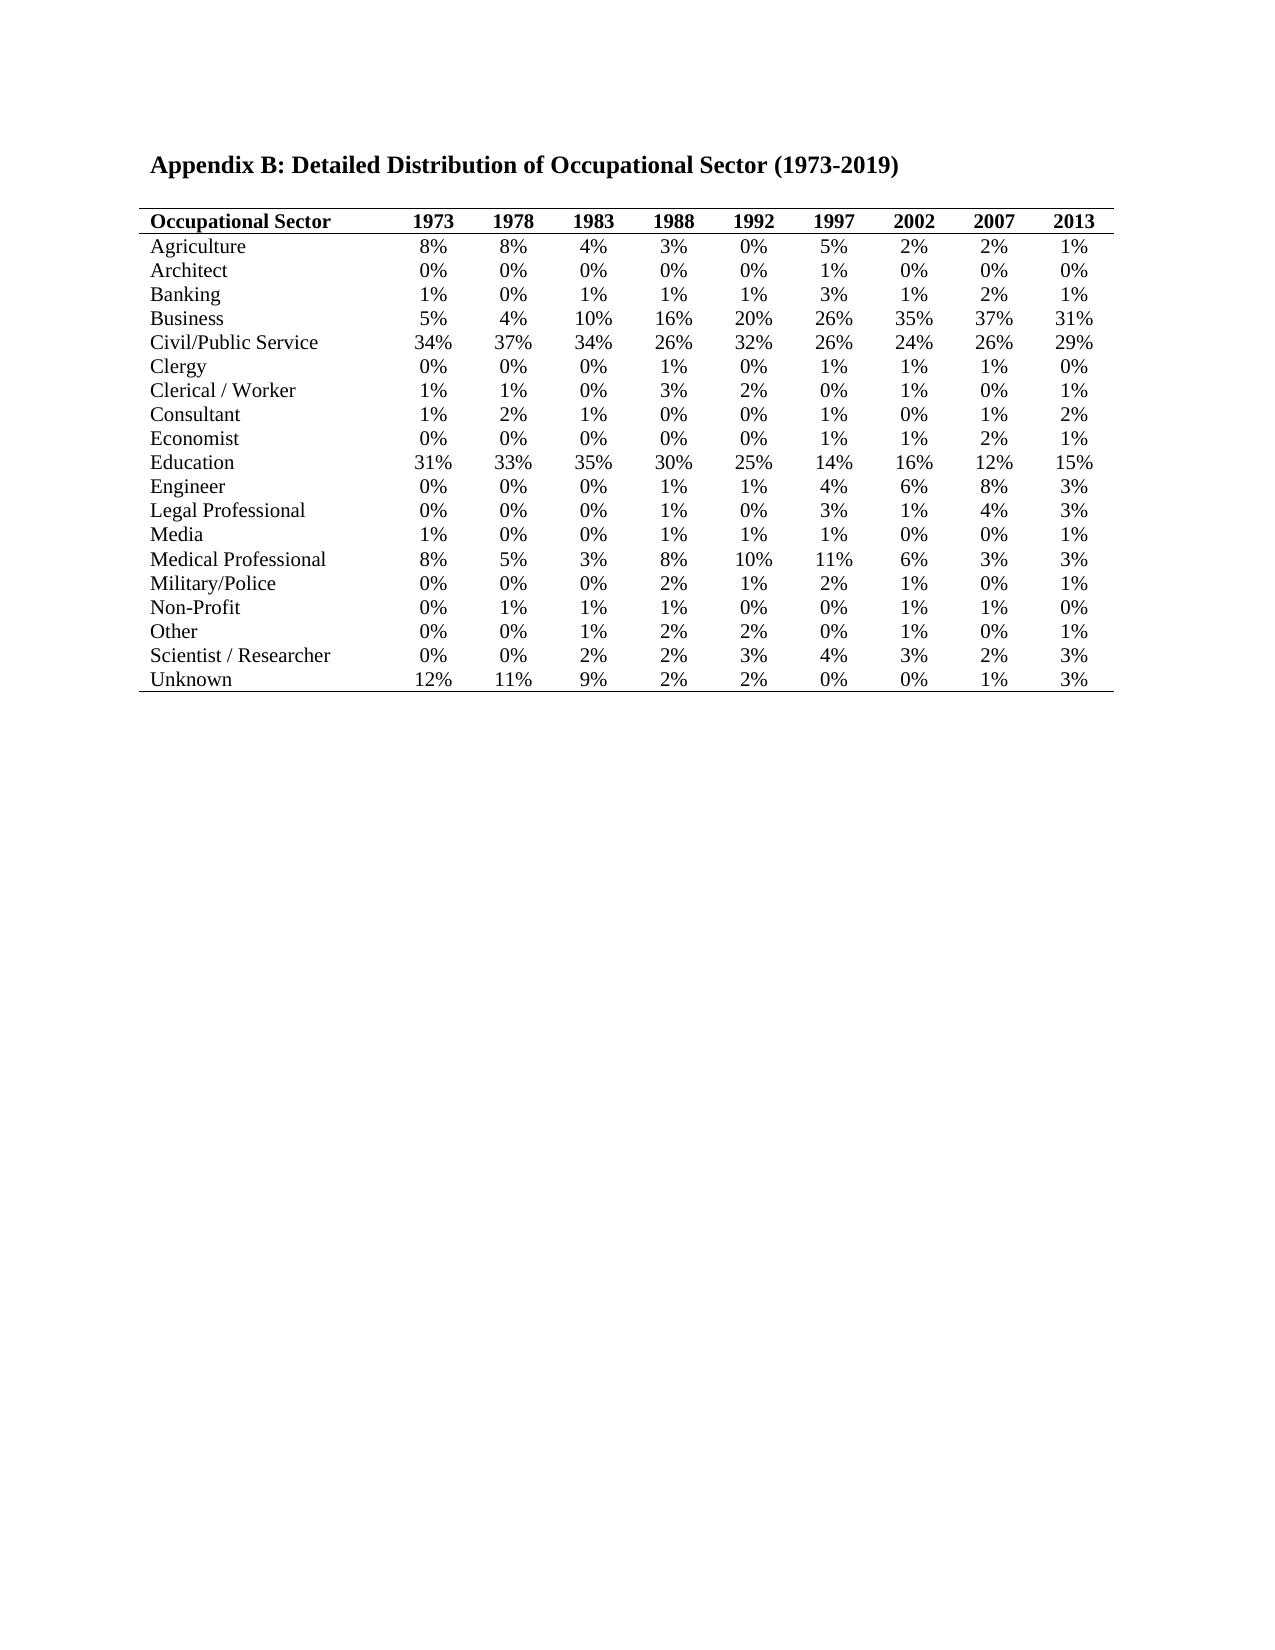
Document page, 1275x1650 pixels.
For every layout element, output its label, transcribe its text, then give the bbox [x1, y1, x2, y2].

table_cell 0% [794, 595, 874, 619]
table_cell 1% [794, 258, 874, 282]
table_cell 0% [393, 498, 473, 522]
table_cell 0% [473, 474, 553, 498]
table_cell 0% [794, 667, 874, 691]
table_cell 1% [473, 595, 553, 619]
table_cell 2% [634, 571, 714, 594]
table_cell 1% [393, 378, 473, 402]
table_cell 0% [473, 523, 553, 546]
table_cell 1% [794, 354, 874, 378]
table_cell 0% [473, 498, 553, 522]
table_cell 2% [874, 234, 954, 258]
table_cell Business [139, 306, 393, 330]
table_cell 2% [634, 667, 714, 691]
table_cell 2% [714, 667, 794, 691]
table_cell 35% [553, 450, 633, 474]
table_cell Clerical / Worker [139, 378, 393, 402]
table_cell 1% [1034, 282, 1114, 306]
table_cell 0% [553, 258, 633, 282]
table_cell 1% [553, 595, 633, 619]
table_cell 1% [634, 282, 714, 306]
table_cell Architect [139, 258, 393, 282]
table_cell 30% [634, 450, 714, 474]
table_cell 0% [553, 378, 633, 402]
table_cell 0% [473, 354, 553, 378]
table_cell 34% [393, 330, 473, 354]
table_cell 31% [1034, 306, 1114, 330]
table_cell 1% [1034, 234, 1114, 258]
table_cell 0% [1034, 258, 1114, 282]
table_cell 0% [794, 378, 874, 402]
table_cell 0% [714, 234, 794, 258]
table_cell 6% [874, 474, 954, 498]
table_cell 2% [954, 643, 1034, 667]
table_cell 0% [473, 426, 553, 450]
table_cell 1% [874, 426, 954, 450]
table_cell 3% [1034, 667, 1114, 691]
table_cell 11% [794, 546, 874, 571]
table_cell 0% [634, 258, 714, 282]
table_cell 2% [954, 234, 1034, 258]
table_cell 1% [874, 378, 954, 402]
table_cell 37% [954, 306, 1034, 330]
table_cell 2% [634, 643, 714, 667]
table_cell 1% [874, 571, 954, 594]
table_cell 4% [794, 643, 874, 667]
table_cell Legal Professional [139, 498, 393, 522]
table_cell 0% [393, 571, 473, 594]
table_cell 3% [714, 643, 794, 667]
table_cell 1% [874, 354, 954, 378]
table_cell 1% [874, 619, 954, 643]
table_header 1988 [634, 209, 714, 233]
table_cell 15% [1034, 450, 1114, 474]
table_cell 1% [954, 354, 1034, 378]
table_cell 6% [874, 546, 954, 571]
table_cell 1% [1034, 619, 1114, 643]
table_cell 35% [874, 306, 954, 330]
table_cell 0% [553, 498, 633, 522]
table_cell 0% [954, 571, 1034, 594]
table_cell 26% [794, 306, 874, 330]
table_cell 1% [393, 282, 473, 306]
table_cell 16% [874, 450, 954, 474]
table_cell 1% [1034, 571, 1114, 594]
table_cell 1% [473, 378, 553, 402]
table_cell 0% [1034, 595, 1114, 619]
table_cell 0% [954, 378, 1034, 402]
table_cell 1% [553, 619, 633, 643]
table_cell 1% [714, 282, 794, 306]
table_cell Civil/Public Service [139, 330, 393, 354]
table_cell 5% [393, 306, 473, 330]
table_cell Media [139, 523, 393, 546]
table_cell Banking [139, 282, 393, 306]
table_cell 1% [553, 402, 633, 426]
table_cell 2% [954, 426, 1034, 450]
table_header 1992 [714, 209, 794, 233]
table_cell Clergy [139, 354, 393, 378]
table_cell 0% [553, 354, 633, 378]
table_cell 20% [714, 306, 794, 330]
table_cell 24% [874, 330, 954, 354]
table_cell 26% [794, 330, 874, 354]
table_cell 0% [393, 354, 473, 378]
table_cell 0% [393, 619, 473, 643]
table_cell 1% [874, 595, 954, 619]
table_cell 0% [874, 523, 954, 546]
table_cell 3% [634, 378, 714, 402]
table_cell 8% [634, 546, 714, 571]
table_header 1997 [794, 209, 874, 233]
table_cell Consultant [139, 402, 393, 426]
table_cell 0% [634, 402, 714, 426]
table_cell 3% [1034, 498, 1114, 522]
table_cell 4% [553, 234, 633, 258]
table_cell 0% [794, 619, 874, 643]
table_cell Unknown [139, 667, 393, 691]
table_cell 1% [634, 474, 714, 498]
table_cell 0% [714, 402, 794, 426]
table_cell Agriculture [139, 234, 393, 258]
table_cell 2% [634, 619, 714, 643]
table_cell 2% [1034, 402, 1114, 426]
table_cell 1% [634, 498, 714, 522]
table_cell 0% [553, 571, 633, 594]
table_cell 2% [553, 643, 633, 667]
table_cell 0% [1034, 354, 1114, 378]
table_cell 1% [553, 282, 633, 306]
table_cell 0% [473, 619, 553, 643]
table_cell 0% [874, 402, 954, 426]
table_cell 0% [473, 282, 553, 306]
table_cell 1% [874, 282, 954, 306]
table_cell 3% [794, 282, 874, 306]
table_cell 0% [553, 426, 633, 450]
table_cell 1% [1034, 426, 1114, 450]
table_cell 4% [473, 306, 553, 330]
table_cell 3% [794, 498, 874, 522]
table_cell Medical Professional [139, 546, 393, 571]
table_cell 0% [393, 595, 473, 619]
table_cell 31% [393, 450, 473, 474]
table_cell 32% [714, 330, 794, 354]
table_cell 1% [794, 523, 874, 546]
table_cell 26% [954, 330, 1034, 354]
table_cell 0% [473, 643, 553, 667]
table_cell 0% [473, 571, 553, 594]
table_cell Non-Profit [139, 595, 393, 619]
table_cell 0% [553, 523, 633, 546]
text Appendix B: Detailed Distribution of Occupational Sector (1973-2019) [150, 150, 1125, 179]
table_cell 2% [714, 378, 794, 402]
table_header 1973 [393, 209, 473, 233]
table_header 1983 [553, 209, 633, 233]
table_cell 29% [1034, 330, 1114, 354]
table_cell 1% [1034, 523, 1114, 546]
table_cell 0% [954, 619, 1034, 643]
table_cell 8% [954, 474, 1034, 498]
table_cell 25% [714, 450, 794, 474]
table_cell 0% [714, 426, 794, 450]
table_cell 1% [714, 571, 794, 594]
table_cell 2% [473, 402, 553, 426]
table_cell 1% [1034, 378, 1114, 402]
table_cell 4% [954, 498, 1034, 522]
table_cell 3% [1034, 474, 1114, 498]
table_cell 0% [393, 474, 473, 498]
table_cell 26% [634, 330, 714, 354]
table_cell 8% [393, 546, 473, 571]
table_cell 1% [634, 523, 714, 546]
table_cell 1% [954, 402, 1034, 426]
table_cell 10% [553, 306, 633, 330]
table_cell 10% [714, 546, 794, 571]
table_cell 3% [1034, 643, 1114, 667]
table_cell 0% [714, 258, 794, 282]
table_cell 5% [794, 234, 874, 258]
table_cell 2% [954, 282, 1034, 306]
table_cell Other [139, 619, 393, 643]
table_cell 1% [634, 595, 714, 619]
table_header 2013 [1034, 209, 1114, 233]
table_cell 1% [714, 474, 794, 498]
table_cell 0% [874, 258, 954, 282]
table_cell Economist [139, 426, 393, 450]
table_cell 12% [954, 450, 1034, 474]
table_cell 0% [874, 667, 954, 691]
table_cell 3% [954, 546, 1034, 571]
table_cell 3% [874, 643, 954, 667]
table_header 2007 [954, 209, 1034, 233]
table_cell 16% [634, 306, 714, 330]
table_cell 1% [874, 498, 954, 522]
table_cell 4% [794, 474, 874, 498]
table_cell 0% [954, 523, 1034, 546]
table_header Occupational Sector [139, 209, 393, 233]
table_cell 8% [393, 234, 473, 258]
table_cell 5% [473, 546, 553, 571]
table_cell 12% [393, 667, 473, 691]
table_cell 1% [954, 595, 1034, 619]
table_cell 8% [473, 234, 553, 258]
table_cell 1% [393, 402, 473, 426]
table_cell 3% [634, 234, 714, 258]
table_cell 1% [393, 523, 473, 546]
table_cell 0% [714, 498, 794, 522]
table_cell 0% [714, 595, 794, 619]
table_cell 2% [714, 619, 794, 643]
table_cell 2% [794, 571, 874, 594]
table_cell Scientist / Researcher [139, 643, 393, 667]
table_cell 1% [794, 426, 874, 450]
table_cell 0% [393, 643, 473, 667]
table_cell 37% [473, 330, 553, 354]
table_cell 9% [553, 667, 633, 691]
table_cell 1% [954, 667, 1034, 691]
table_cell 1% [794, 402, 874, 426]
table_cell 3% [1034, 546, 1114, 571]
table_cell Military/Police [139, 571, 393, 594]
table_cell 0% [393, 426, 473, 450]
table_cell 1% [634, 354, 714, 378]
table_cell Engineer [139, 474, 393, 498]
table_cell 33% [473, 450, 553, 474]
table_cell 0% [473, 258, 553, 282]
table_cell 0% [553, 474, 633, 498]
table_header 1978 [473, 209, 553, 233]
table_cell 11% [473, 667, 553, 691]
table_cell 1% [714, 523, 794, 546]
table_cell 14% [794, 450, 874, 474]
table_cell Education [139, 450, 393, 474]
table_cell 0% [634, 426, 714, 450]
table_cell 34% [553, 330, 633, 354]
table_cell 0% [393, 258, 473, 282]
table_cell 0% [954, 258, 1034, 282]
table_cell 3% [553, 546, 633, 571]
table_header 2002 [874, 209, 954, 233]
table_cell 0% [714, 354, 794, 378]
